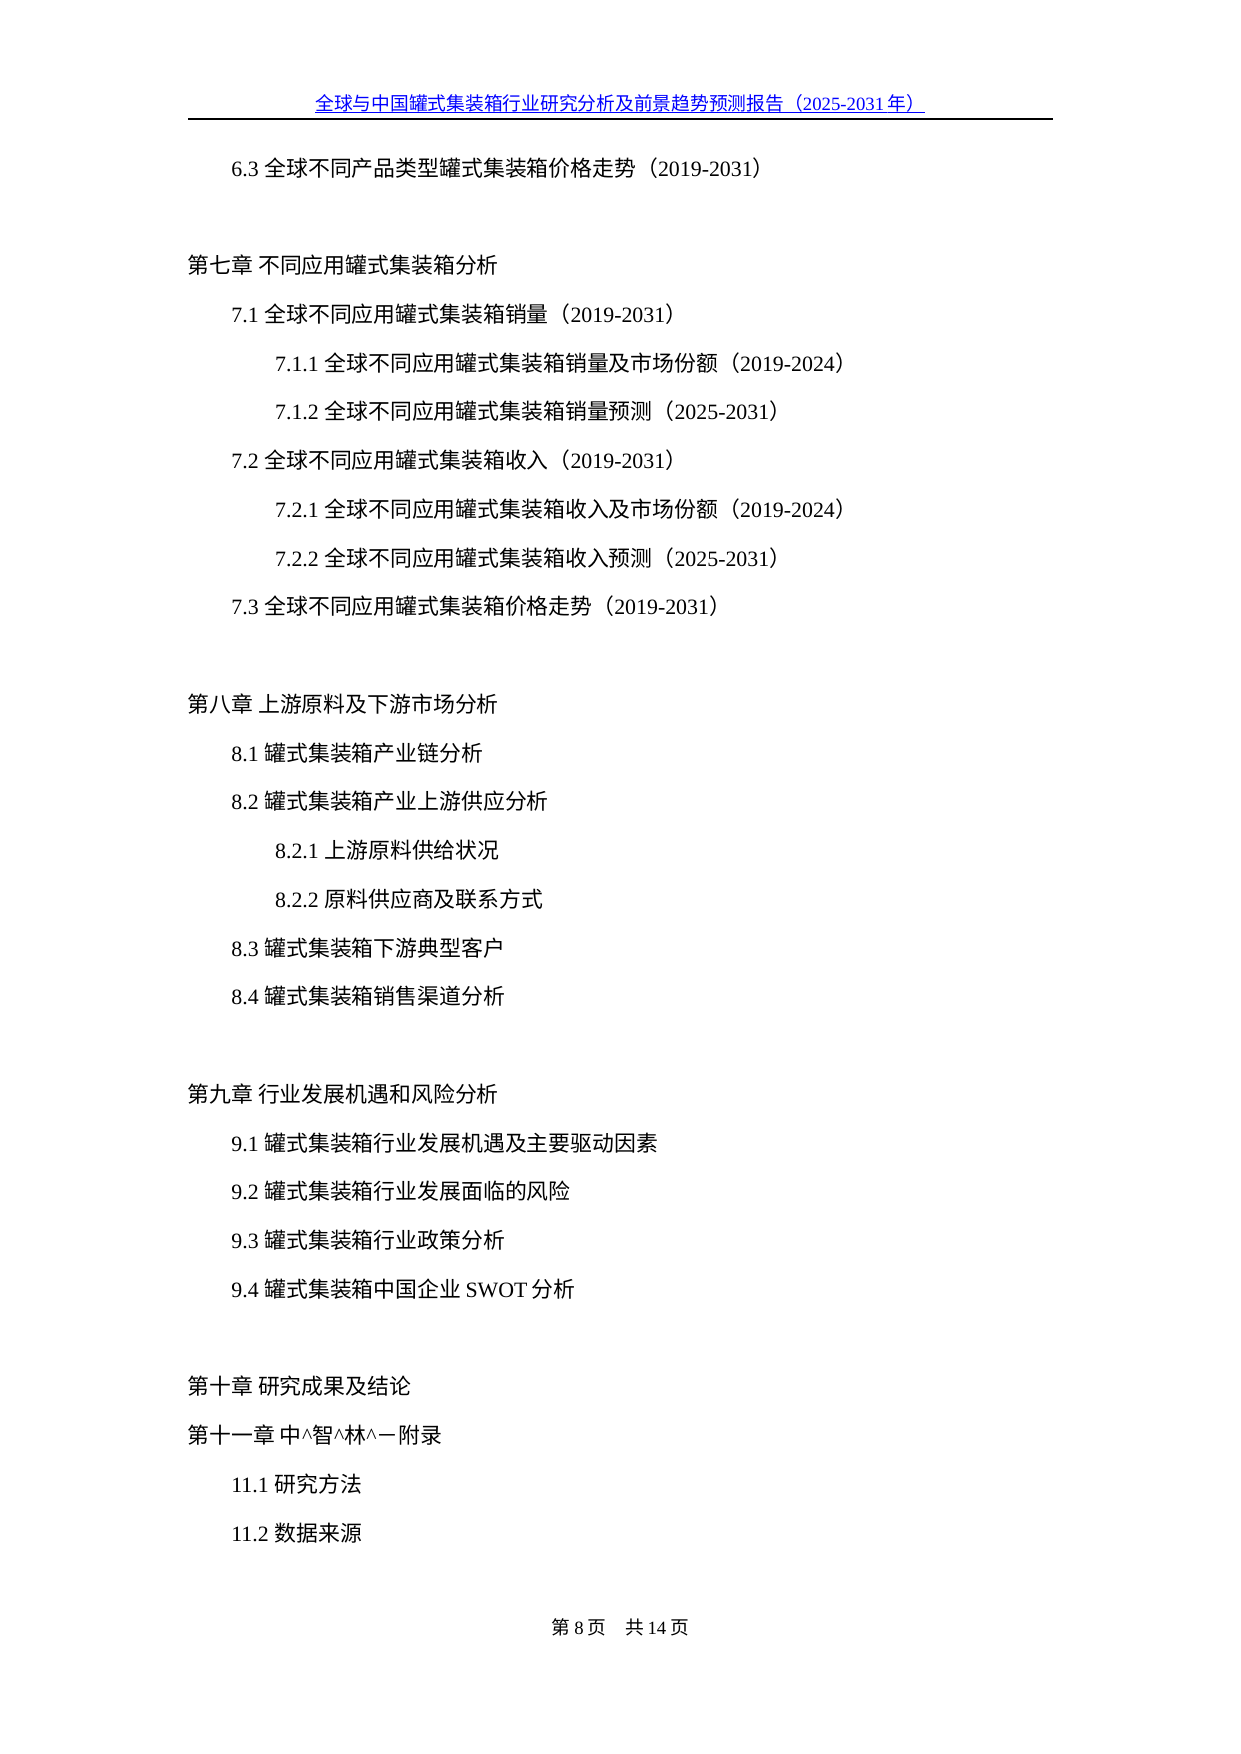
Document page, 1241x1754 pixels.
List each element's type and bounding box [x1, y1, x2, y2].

text [187, 150, 1053, 1548]
